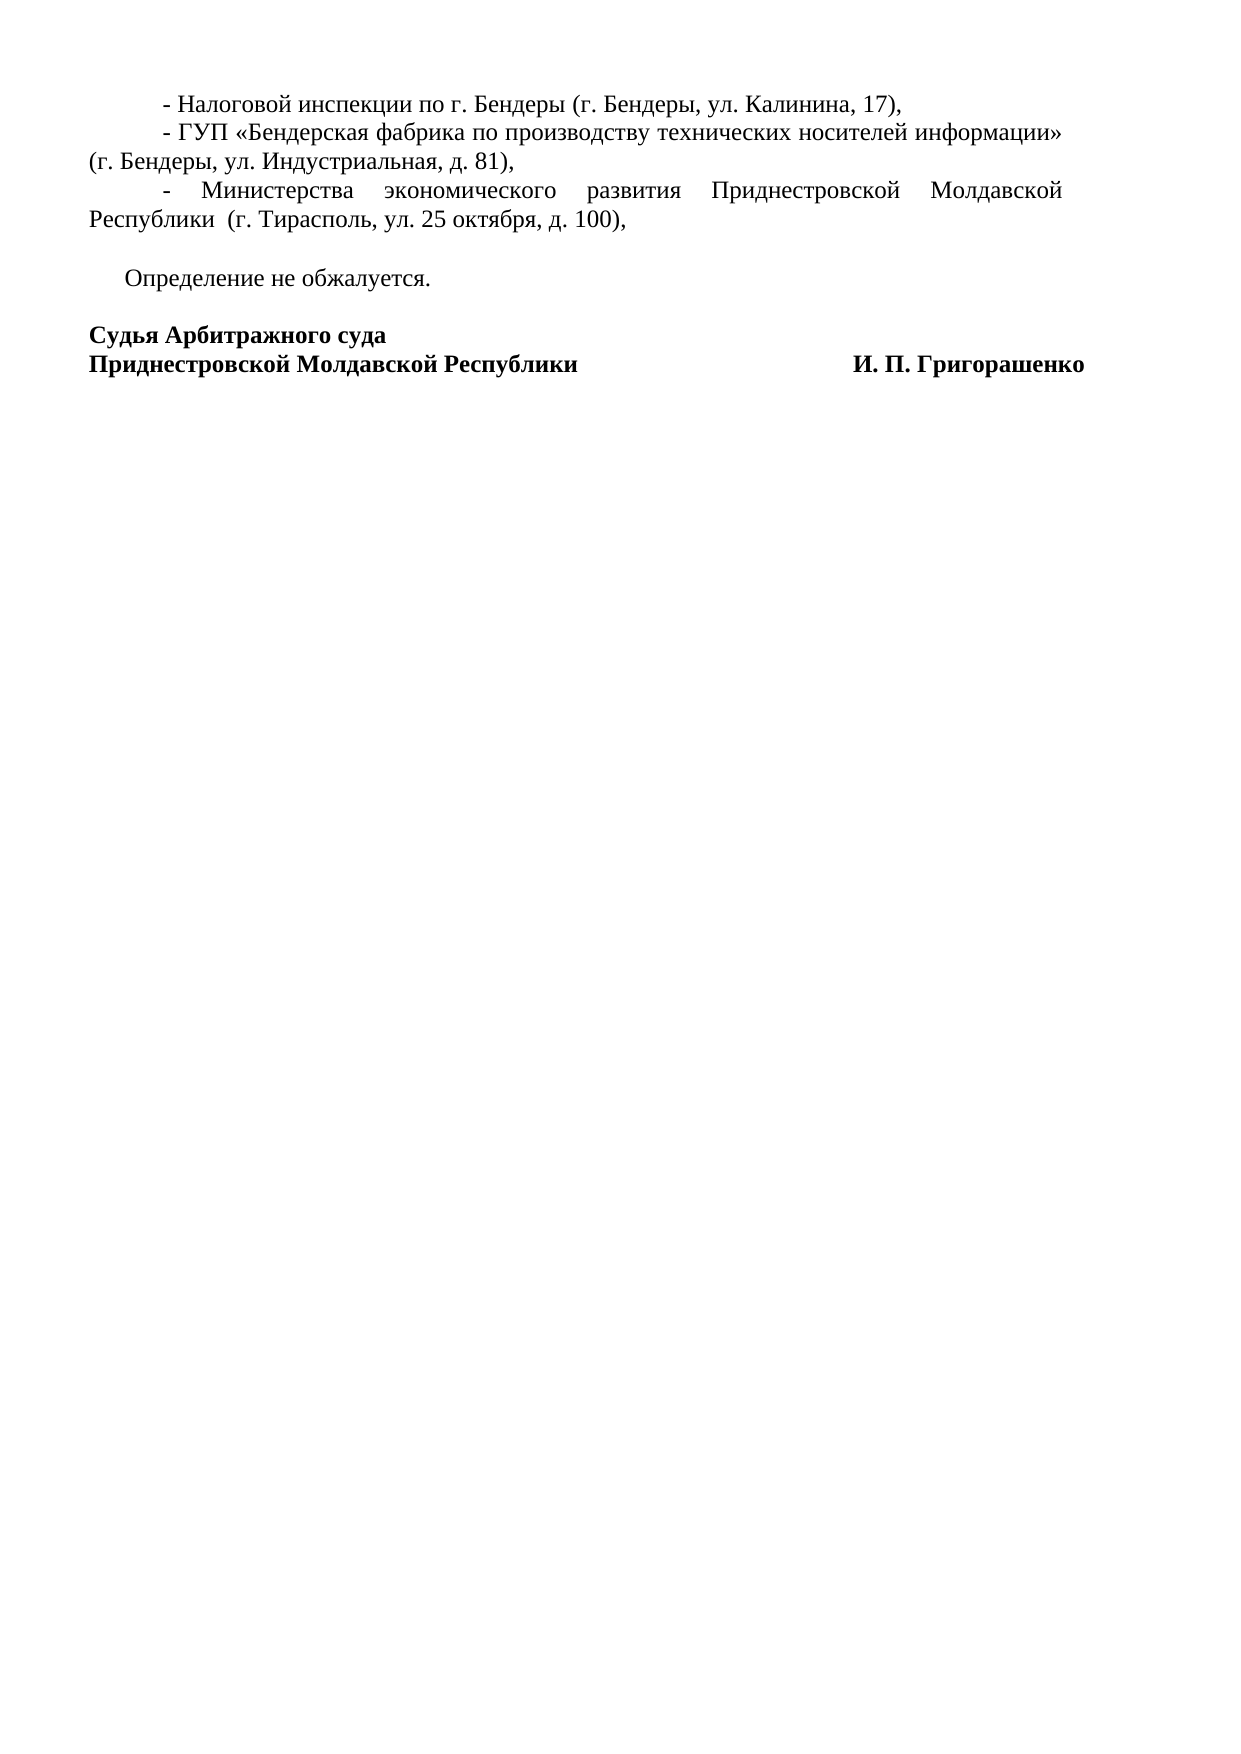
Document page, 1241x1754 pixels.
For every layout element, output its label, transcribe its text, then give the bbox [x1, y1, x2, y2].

text Приднестровской Молдавской Республики И. П. Григорашенко [89, 349, 1098, 378]
text - Налоговой инспекции по г. Бендеры (г. Бендеры, ул. Калинина, 17), [89, 89, 1063, 117]
text - ГУП «Бендерская фабрика по производству технических носителей информации» (г. Бендеры, ул. Индустриальная, д. 81), [89, 117, 1063, 175]
text Судья Арбитражного суда [89, 320, 1098, 349]
text Определение не обжалуется. [118, 263, 1098, 292]
text - Министерства экономического развития Приднестровской Молдавской Республики (г. Тирасполь, ул. 25 октября, д. 100), [89, 175, 1063, 232]
